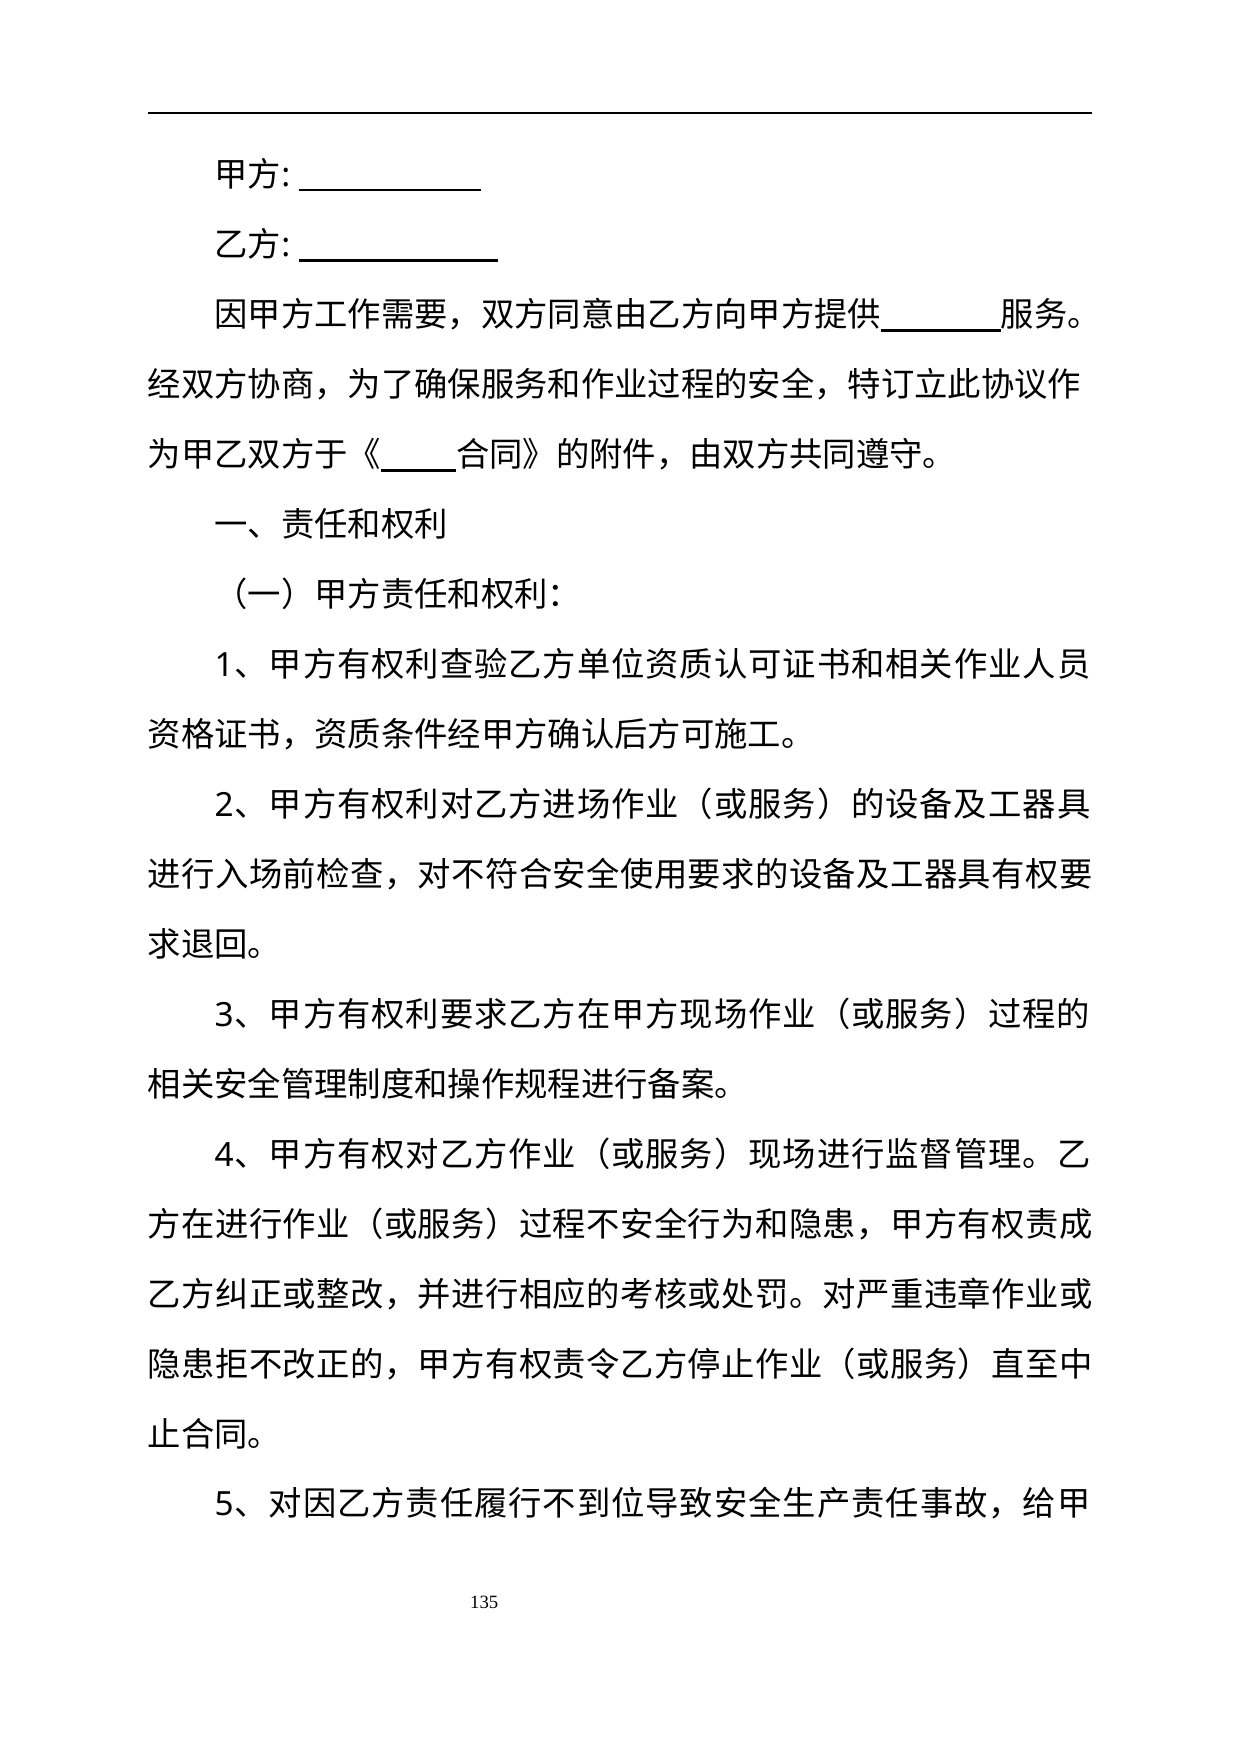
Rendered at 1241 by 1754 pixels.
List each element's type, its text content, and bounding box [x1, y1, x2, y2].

text 3、甲方有权利要求乙方在甲方现场作业（或服务）过程的相关安全管理制度和操作规程进行备案。 [148, 987, 1092, 1106]
text 2、甲方有权利对乙方进场作业（或服务）的设备及工器具进行入场前检查，对不符合安全使用要求的设备及工器具有权要求退回。 [148, 778, 1092, 966]
text （一）甲方责任和权利： [148, 568, 1092, 616]
text 一、责任和权利 [148, 498, 1092, 546]
text 1、甲方有权利查验乙方单位资质认可证书和相关作业人员资格证书，资质条件经甲方确认后方可施工。 [148, 638, 1092, 756]
text 甲方: [148, 148, 1092, 196]
text 乙方: [148, 218, 1092, 266]
text 因甲方工作需要，双方同意由乙方向甲方提供 服务。经双方协商，为了确保服务和作业过程的安全，特订立此协议作为甲乙双方于《 合同》的附件，由双方共同遵守。 [148, 288, 1092, 476]
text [148, 1477, 1092, 1526]
text 4、甲方有权对乙方作业（或服务）现场进行监督管理。乙方在进行作业（或服务）过程不安全行为和隐患，甲方有权责成乙方纠正或整改，并进行相应的考核或处罚。对严重违章作业或隐患拒不改正的，甲方有权责令乙方停止作业（或服务）直至中止合同。 [148, 1127, 1092, 1456]
